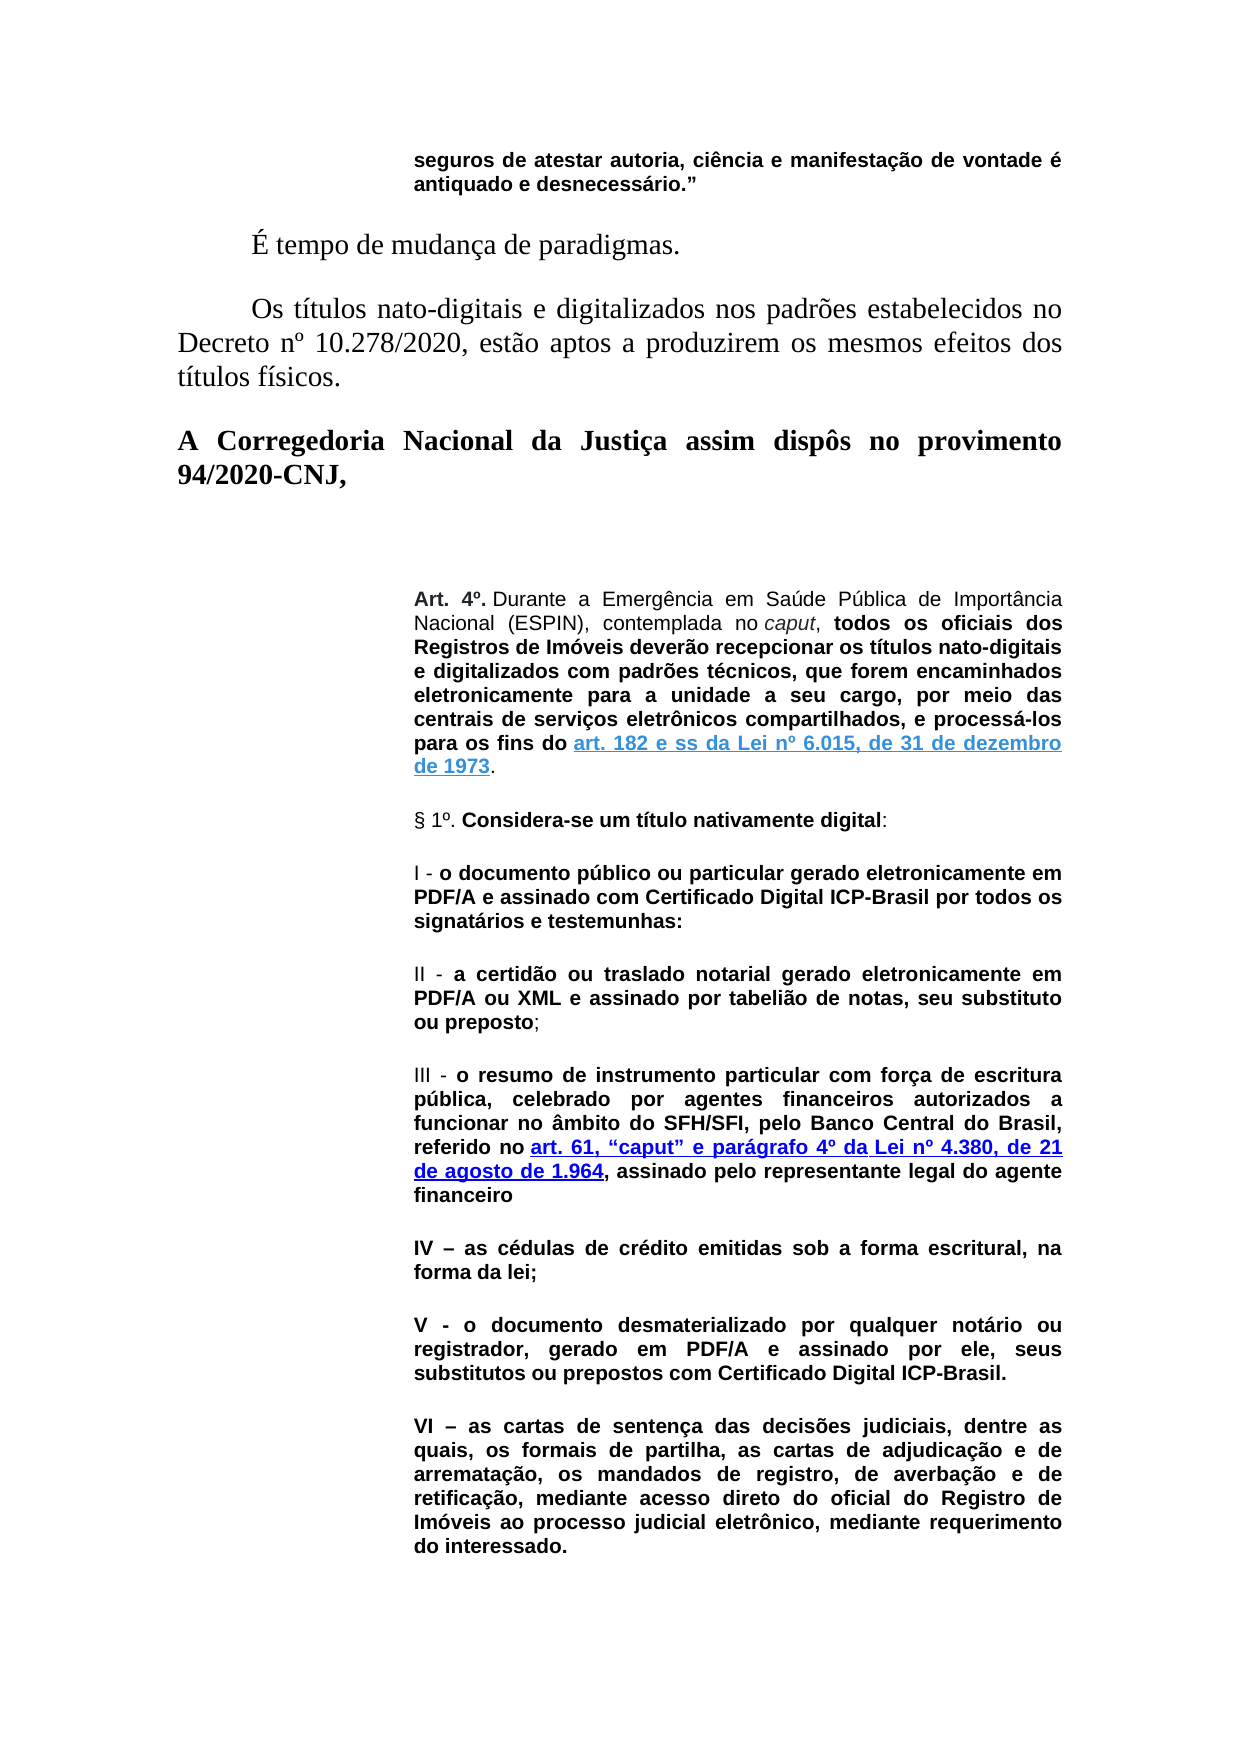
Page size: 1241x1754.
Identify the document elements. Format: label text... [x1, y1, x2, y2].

text VI – as cartas de sentença das decisões judiciais, dentre as quais, os formais de partilha, as cartas de adjudicação e de arrematação, os mandados de registro, de averbação e de retificação, mediante acesso direto do oficial do Registro de Imóveis ao processo judicial eletrônico, mediante requerimento do interessado. [413, 1414, 1063, 1557]
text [413, 148, 1063, 196]
text I - o documento público ou particular gerado eletronicamente em PDF/A e assinado com Certificado Digital ICP-Brasil por todos os signatários e testemunhas: [413, 861, 1063, 932]
text § 1º. Considera-se um título nativamente digital: [413, 807, 1063, 831]
text V - o documento desmaterializado por qualquer notário ou registrador, gerado em PDF/A e assinado por ele, seus substitutos ou prepostos com Certificado Digital ICP-Brasil. [413, 1313, 1063, 1384]
text II - a certidão ou traslado notarial gerado eletronicamente em PDF/A ou XML e assinado por tabelião de notas, seu substituto ou preposto; [413, 962, 1063, 1033]
text IV – as cédulas de crédito emitidas sob a forma escritural, na forma da lei; [413, 1236, 1063, 1283]
text III - o resumo de instrumento particular com força de escritura pública, celebrado por agentes financeiros autorizados a funcionar no âmbito do SFH/SFI, pelo Banco Central do Brasil, referido no art. 61, “caput” e parágrafo 4º da Lei nº 4.380, de 21 de agosto de 1.964, assinado pelo representante legal do agente financeiro [413, 1063, 1063, 1206]
text A Corregedoria Nacional da Justiça assim dispôs no provimento 94/2020-CNJ, [177, 423, 1063, 491]
text Art. 4º. Durante a Emergência em Saúde Pública de Importância Nacional (ESPIN), contemplada no caput, todos os oficiais dos Registros de Imóveis deverão recepcionar os títulos nato-digitais e digitalizados com padrões técnicos, que forem encaminhados eletronicamente para a unidade a seu cargo, por meio das centrais de serviços eletrônicos compartilhados, e processá-los para os fins do art. 182 e ss da Lei nº 6.015, de 31 de dezembro de 1973. [413, 587, 1063, 778]
text É tempo de mudança de paradigmas. [177, 227, 1063, 260]
text Os títulos nato-digitais e digitalizados nos padrões estabelecidos no Decreto nº 10.278/2020, estão aptos a produzirem os mesmos efeitos dos títulos físicos. [177, 292, 1063, 392]
